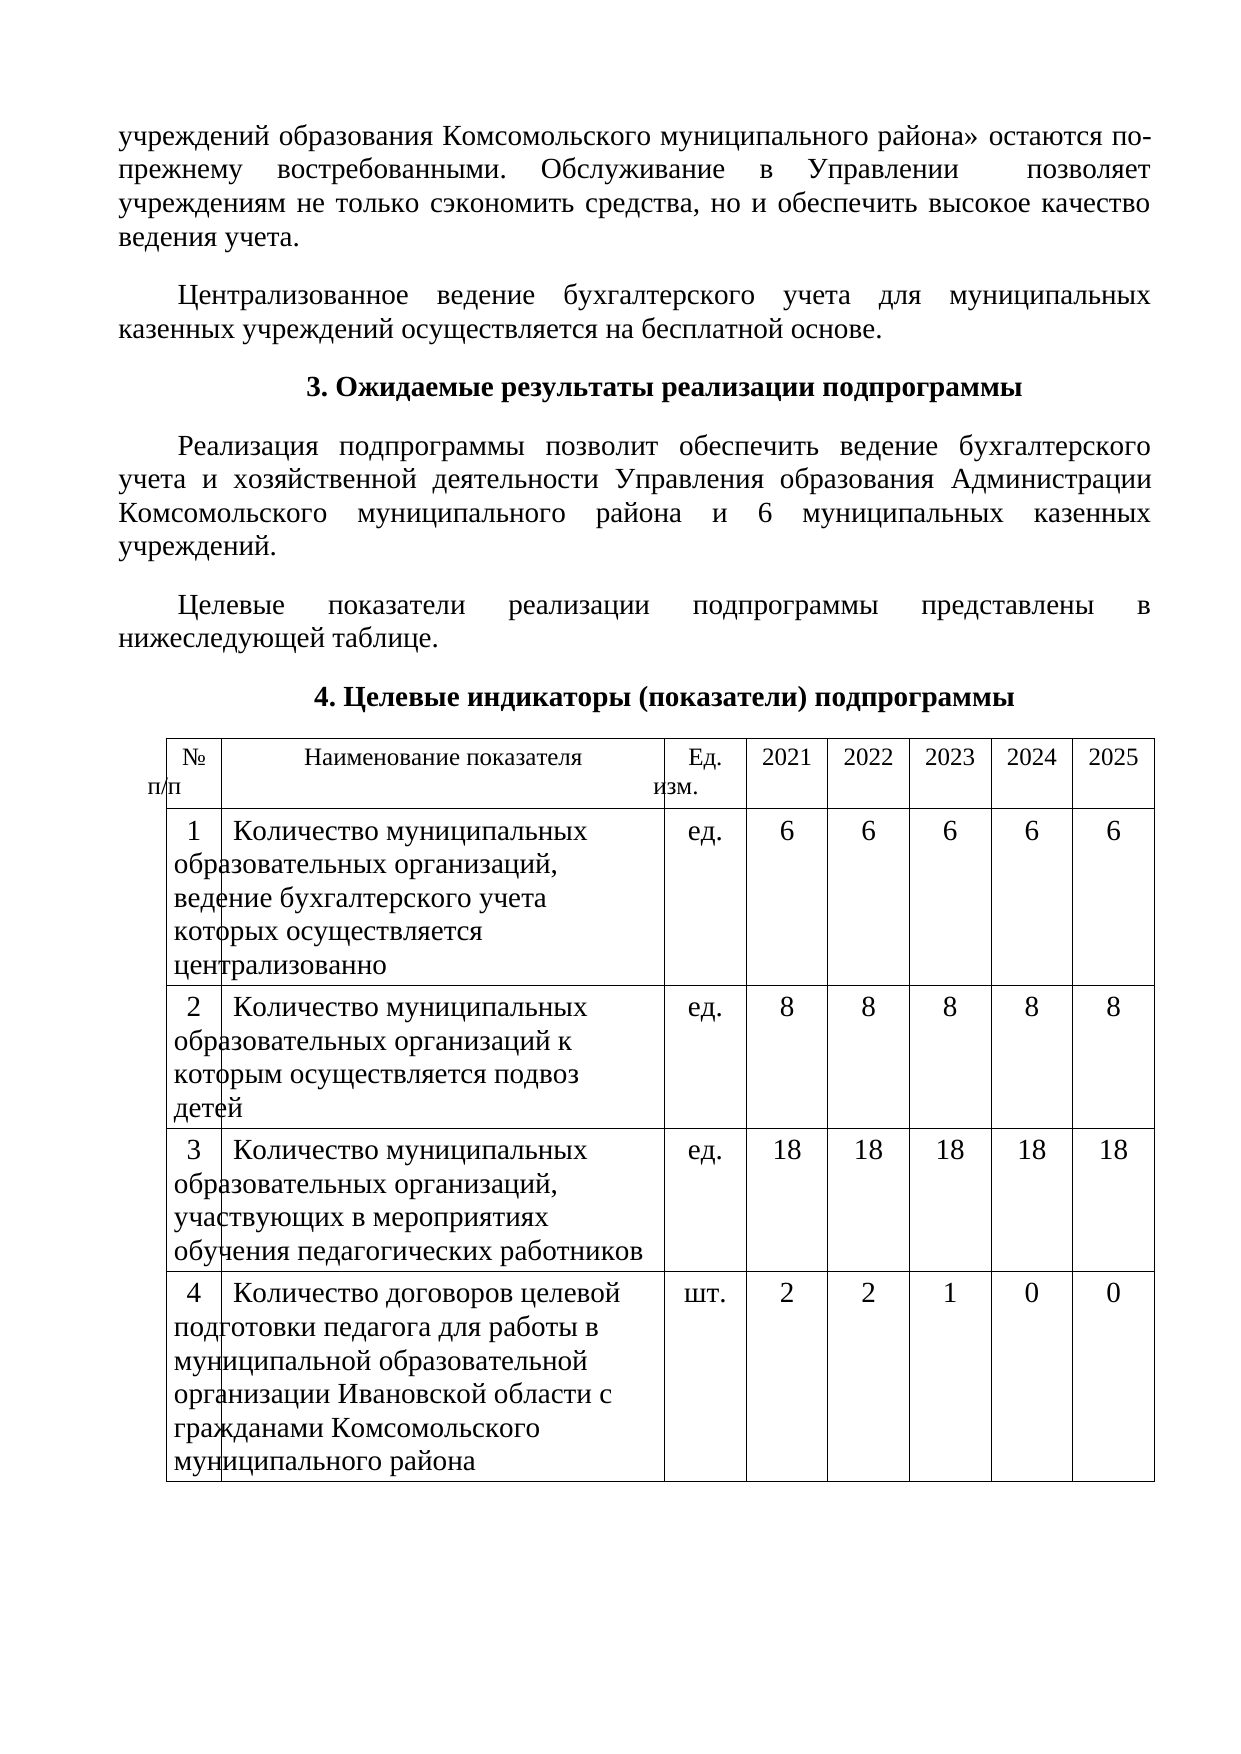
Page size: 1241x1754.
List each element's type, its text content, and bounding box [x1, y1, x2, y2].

table_cell ед. [665, 986, 746, 1128]
table_cell ед. [665, 1129, 746, 1271]
table_header 2021 [747, 739, 827, 808]
table_cell 3 [167, 1129, 221, 1271]
table_cell Количество договоров целевой подготовки педагога для работы в муниципальной образовательной организации Ивановской области с гражданами Комсомольского муниципального района [222, 1272, 664, 1481]
table_cell 18 [747, 1129, 827, 1271]
subtitle 3. Ожидаемые результаты реализации подпрограммы [118, 369, 1152, 403]
table_cell Количество муниципальных образовательных организаций, ведение бухгалтерского учета которых осуществляется централизованно [222, 809, 664, 985]
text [118, 118, 1152, 252]
table_header № п/п [167, 739, 221, 808]
table_cell Количество муниципальных образовательных организаций, участвующих в мероприятиях обучения педагогических работников [222, 1129, 664, 1271]
table_cell 6 [1073, 809, 1154, 985]
table_cell 8 [992, 986, 1072, 1128]
table_cell шт. [665, 1272, 746, 1481]
text Реализация подпрограммы позволит обеспечить ведение бухгалтерского учета и хозяйственной деятельности Управления образования Администрации Комсомольского муниципального района и 6 муниципальных казенных учреждений. [118, 428, 1152, 562]
table_cell 8 [747, 986, 827, 1128]
table_header Ед. изм. [665, 739, 746, 808]
table_header Наименование показателя [222, 739, 664, 808]
table_header 2024 [992, 739, 1072, 808]
table_cell Количество муниципальных образовательных организаций к которым осуществляется подвоз детей [222, 986, 664, 1128]
table_cell 18 [910, 1129, 991, 1271]
table_cell 4 [167, 1272, 221, 1481]
table_cell 0 [992, 1272, 1072, 1481]
table_cell 6 [992, 809, 1072, 985]
table_cell 2 [828, 1272, 909, 1481]
table_cell 8 [828, 986, 909, 1128]
table_cell 8 [910, 986, 991, 1128]
table_cell 0 [1073, 1272, 1154, 1481]
text Централизованное ведение бухгалтерского учета для муниципальных казенных учреждений осуществляется на бесплатной основе. [118, 277, 1152, 344]
table_cell 2 [167, 986, 221, 1128]
table_cell 18 [992, 1129, 1072, 1271]
table_cell 6 [910, 809, 991, 985]
text Целевые показатели реализации подпрограммы представлены в нижеследующей таблице. [118, 587, 1152, 654]
table_cell 6 [828, 809, 909, 985]
table_cell 8 [1073, 986, 1154, 1128]
table_header 2022 [828, 739, 909, 808]
table_header 2023 [910, 739, 991, 808]
table_cell 1 [167, 809, 221, 985]
table_cell 6 [747, 809, 827, 985]
table_cell 18 [828, 1129, 909, 1271]
table_cell 18 [1073, 1129, 1154, 1271]
text 4. Целевые индикаторы (показатели) подпрограммы [118, 679, 1152, 713]
table_cell 2 [747, 1272, 827, 1481]
table_cell ед. [665, 809, 746, 985]
table_cell 1 [910, 1272, 991, 1481]
table_header 2025 [1073, 739, 1154, 808]
